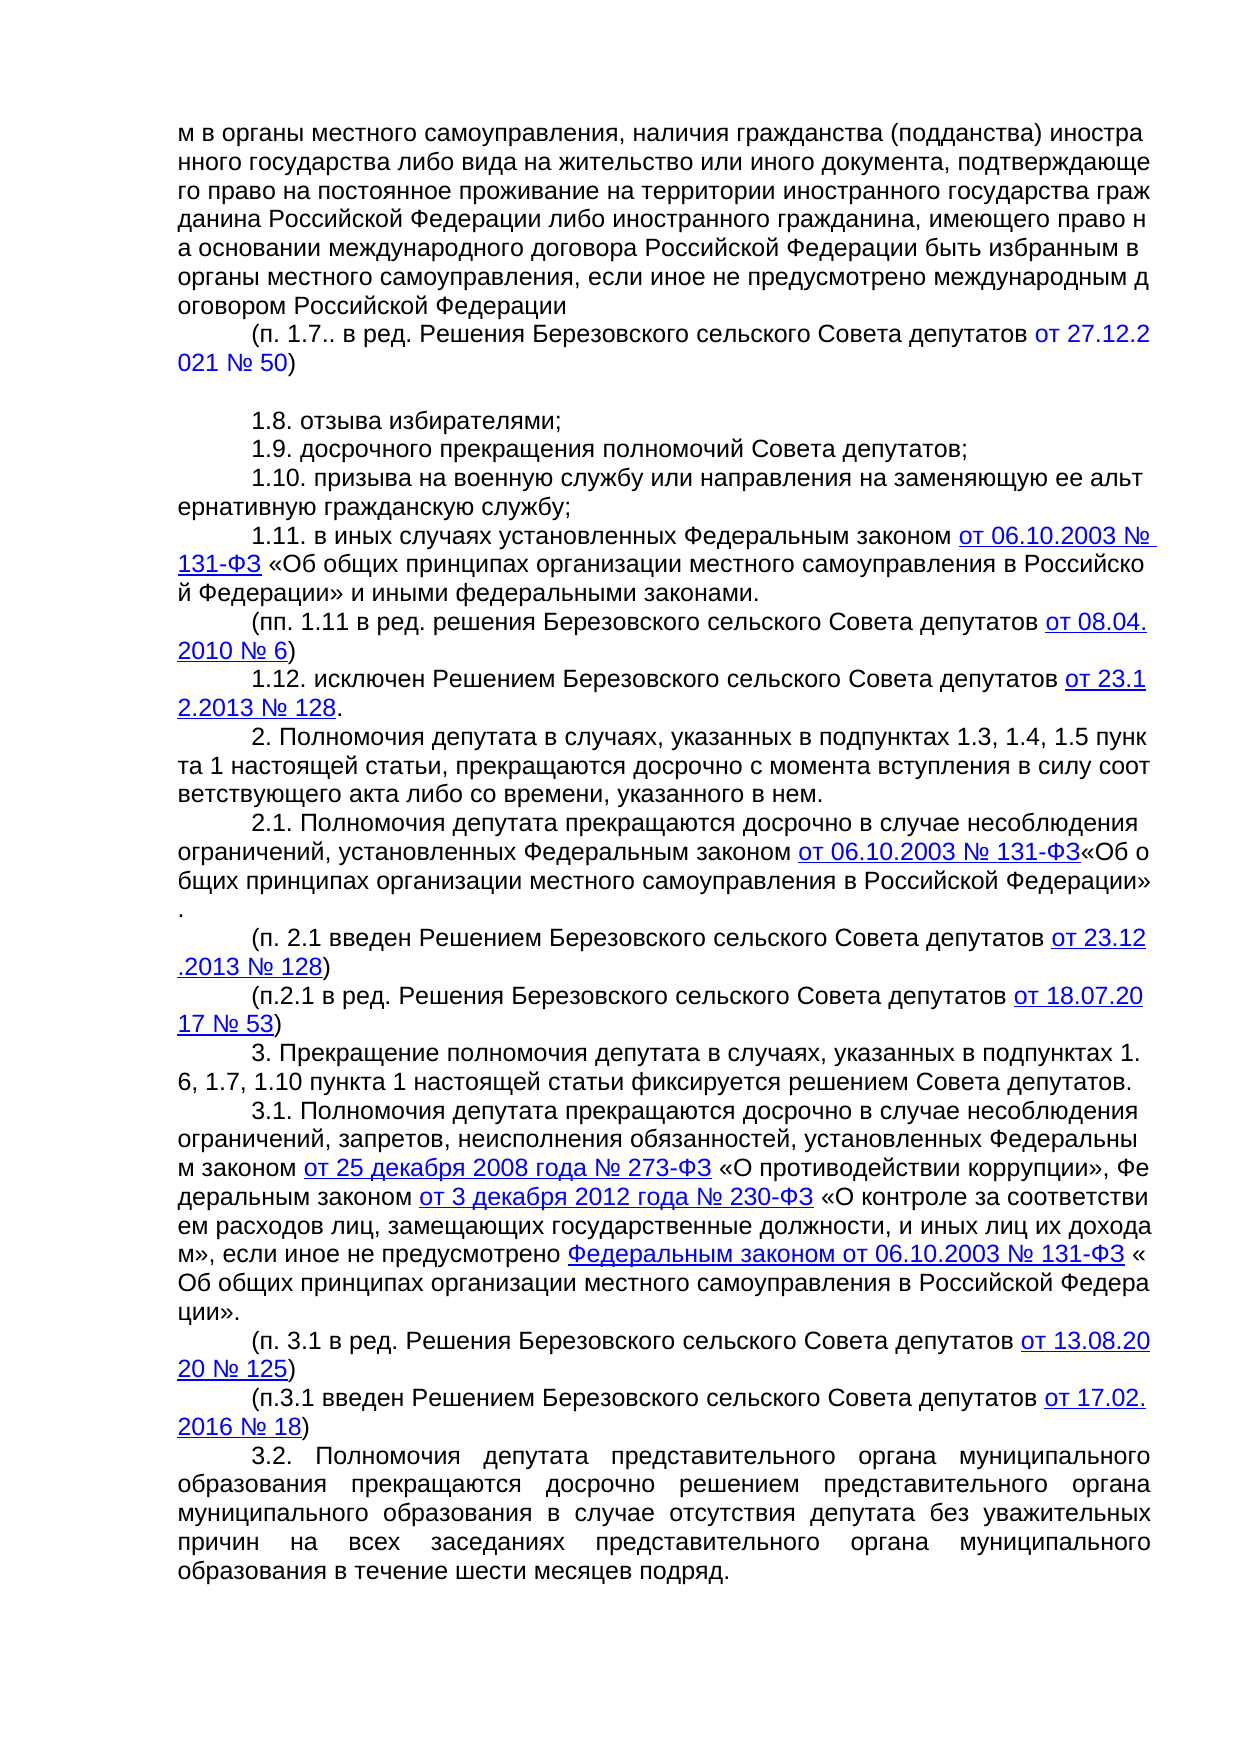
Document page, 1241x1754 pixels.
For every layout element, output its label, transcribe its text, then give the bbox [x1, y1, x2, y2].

text 3. Прекращение полномочия депутата в случаях, указанных в подпунктах 1.6, 1.7, 1.10 пункта 1 настоящей статьи фиксируется решением Совета депутатов. [177, 1038, 1152, 1096]
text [177, 118, 1152, 319]
text (п. 3.1 в ред. Решения Березовского сельского Совета депутатов от 13.08.2020 № 125) [177, 1326, 1152, 1383]
text (п.2.1 в ред. Решения Березовского сельского Совета депутатов от 18.07.2017 № 53) [177, 981, 1152, 1038]
text 1.8. отзыва избирателями; [177, 406, 1152, 434]
text 2.1. Полномочия депутата прекращаются досрочно в случае несоблюдения ограничений, установленных Федеральным законом от 06.10.2003 № 131-ФЗ«Об общих принципах организации местного самоуправления в Российской Федерации». [177, 808, 1152, 923]
text 2. Полномочия депутата в случаях, указанных в подпунктах 1.3, 1.4, 1.5 пункта 1 настоящей статьи, прекращаются досрочно с момента вступления в силу соответствующего акта либо со времени, указанного в нем. [177, 722, 1152, 808]
text 3.1. Полномочия депутата прекращаются досрочно в случае несоблюдения ограничений, запретов, неисполнения обязанностей, установленных Федеральным законом от 25 декабря 2008 года № 273-ФЗ «О противодействии коррупции», Федеральным законом от 3 декабря 2012 года № 230-ФЗ «О контроле за соответствием расходов лиц, замещающих государственные должности, и иных лиц их доходам», если иное не предусмотрено Федеральным законом от 06.10.2003 № 131-ФЗ «Об общих принципах организации местного самоуправления в Российской Федерации». [177, 1096, 1152, 1326]
text 1.10. призыва на военную службу или направления на заменяющую ее альтернативную гражданскую службу; [177, 463, 1152, 521]
text 1.12. исключен Решением Березовского сельского Совета депутатов от 23.12.2013 № 128. [177, 664, 1152, 722]
text (пп. 1.11 в ред. решения Березовского сельского Совета депутатов от 08.04.2010 № 6) [177, 607, 1152, 664]
text 1.11. в иных случаях установленных Федеральным законом от 06.10.2003 № 131-ФЗ «Об общих принципах организации местного самоуправления в Российской Федерации» и иными федеральными законами. [177, 521, 1152, 607]
text (п.3.1 введен Решением Березовского сельского Совета депутатов от 17.02.2016 № 18) [177, 1383, 1152, 1441]
text 3.2. Полномочия депутата представительного органа муниципального образования прекращаются досрочно решением представительного органа муниципального образования в случае отсутствия депутата без уважительных причин на всех заседаниях представительного органа муниципального образования в течение шести месяцев подряд. [177, 1441, 1152, 1584]
text (п. 1.7.. в ред. Решения Березовского сельского Совета депутатов от 27.12.2021 № 50) [177, 319, 1152, 377]
text (п. 2.1 введен Решением Березовского сельского Совета депутатов от 23.12.2013 № 128) [177, 923, 1152, 981]
text 1.9. досрочного прекращения полномочий Совета депутатов; [177, 434, 1152, 463]
